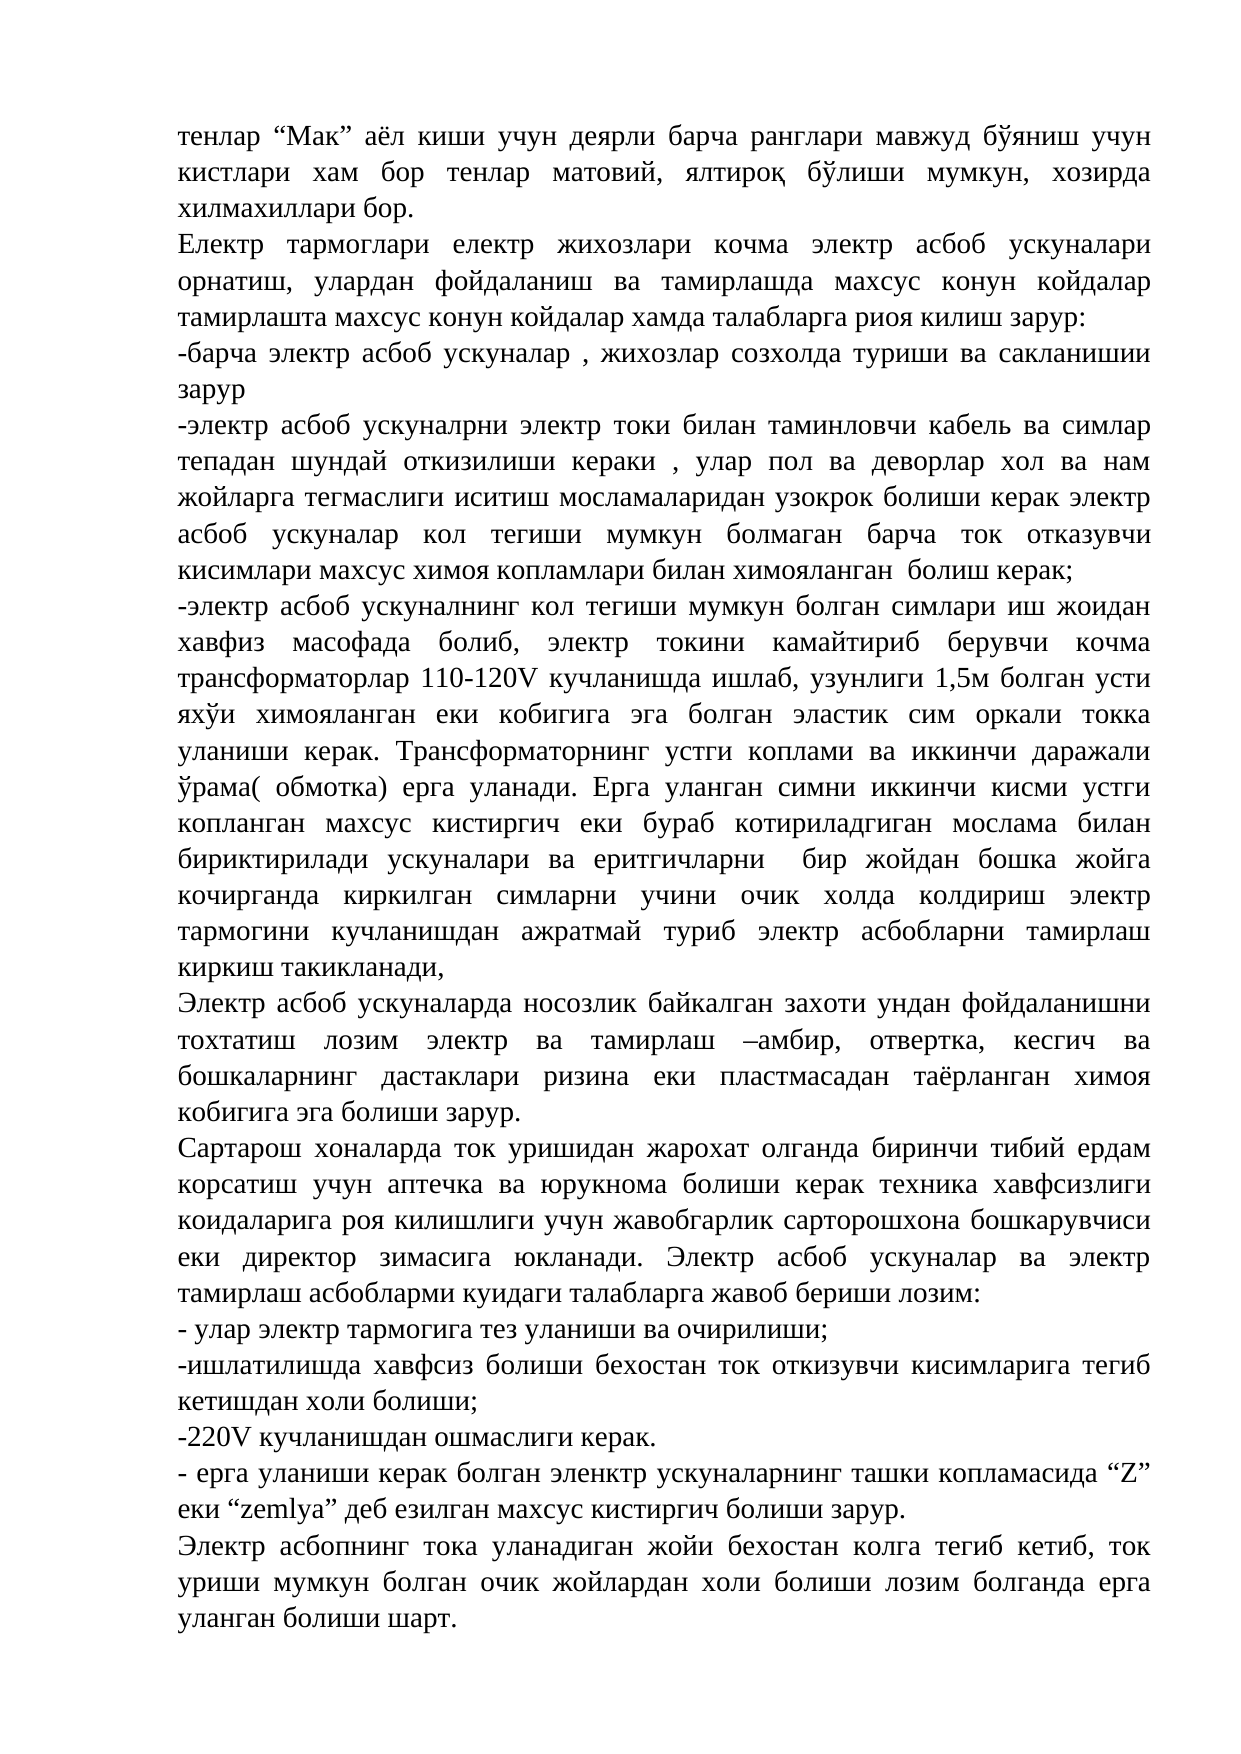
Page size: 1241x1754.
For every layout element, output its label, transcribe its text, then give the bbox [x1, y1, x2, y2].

text Электр асбопнинг тока уланадиган жойи бехостан колга тегиб кетиб, ток уриши мумкун болган очик жойлардан холи болиши лозим болганда ерга уланган болиши шарт. [177, 1528, 1152, 1634]
text -электр асбоб ускуналрни электр токи билан таминловчи кабель ва симлар тепадан шундай откизилиши кераки , улар пол ва деворлар хол ва нам жойларга тегмаслиги иситиш мосламаларидан узокрок болиши керак электр асбоб ускуналар кол тегиши мумкун болмаган барча ток отказувчи кисимлари махсус химоя копламлари билан химояланган болиш керак; [177, 407, 1152, 585]
text -электр асбоб ускуналнинг кол тегиши мумкун болган симлари иш жоидан хавфиз масофада болиб, электр токини камайтириб берувчи кочма трансформаторлар 110-120V кучланишда ишлаб, узунлиги 1,5м болган усти яхўи химояланган еки кобигига эга болган эластик сим оркали токка уланиши керак. Трансформаторнинг устги коплами ва иккинчи даражали ўрама( обмотка) ерга уланади. Ерга уланган симни иккинчи кисми устги копланган махсус кистиргич еки бураб котириладгиган мослама билан бириктирилади ускуналари ва еритгичларни бир жойдан бошка жойга кочирганда киркилган симларни учини очик холда колдириш электр тармогини кучланишдан ажратмай туриб электр асбобларни тамирлаш киркиш такикланади, [177, 588, 1152, 983]
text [177, 118, 1152, 224]
text Сартарош хоналарда ток уришидан жарохат олганда биринчи тибий ердам корсатиш учун аптечка ва юрукнома болиши керак техника хавфсизлиги коидаларига роя килишлиги учун жавобгарлик сарторошхона бошкарувчиси еки директор зимасига юкланади. Электр асбоб ускуналар ва электр тамирлаш асбобларми куидаги талабларга жавоб бериши лозим: [177, 1130, 1152, 1308]
text Електр тармоглари електр жихозлари кочма электр асбоб ускуналари орнатиш, улардан фойдаланиш ва тамирлашда махсус конун койдалар тамирлашта махсус конун койдалар хамда талабларга риоя килиш зарур: [177, 227, 1152, 332]
text Электр асбоб ускуналарда носозлик байкалган захоти ундан фойдаланишни тохтатиш лозим электр ва тамирлаш –амбир, отвертка, кесгич ва бошкаларнинг дастаклари ризина еки пластмасадан таёрланган химоя кобигига эга болиши зарур. [177, 986, 1152, 1128]
text -ишлатилишда хавфсиз болиши бехостан ток откизувчи кисимларига тегиб кетишдан холи болиши; [177, 1347, 1152, 1417]
text -барча электр асбоб ускуналар , жихозлар созхолда туриши ва сакланишии зарур [177, 335, 1152, 405]
text -220V кучланишдан ошмаслиги керак. [177, 1419, 1152, 1453]
text - ерга уланиши керак болган эленктр ускуналарнинг ташки копламасида “Z” еки “zemlya” деб езилган махсус кистиргич болиши зарур. [177, 1456, 1152, 1525]
text - улар электр тармогига тез уланиши ва очирилиши; [177, 1311, 1152, 1344]
